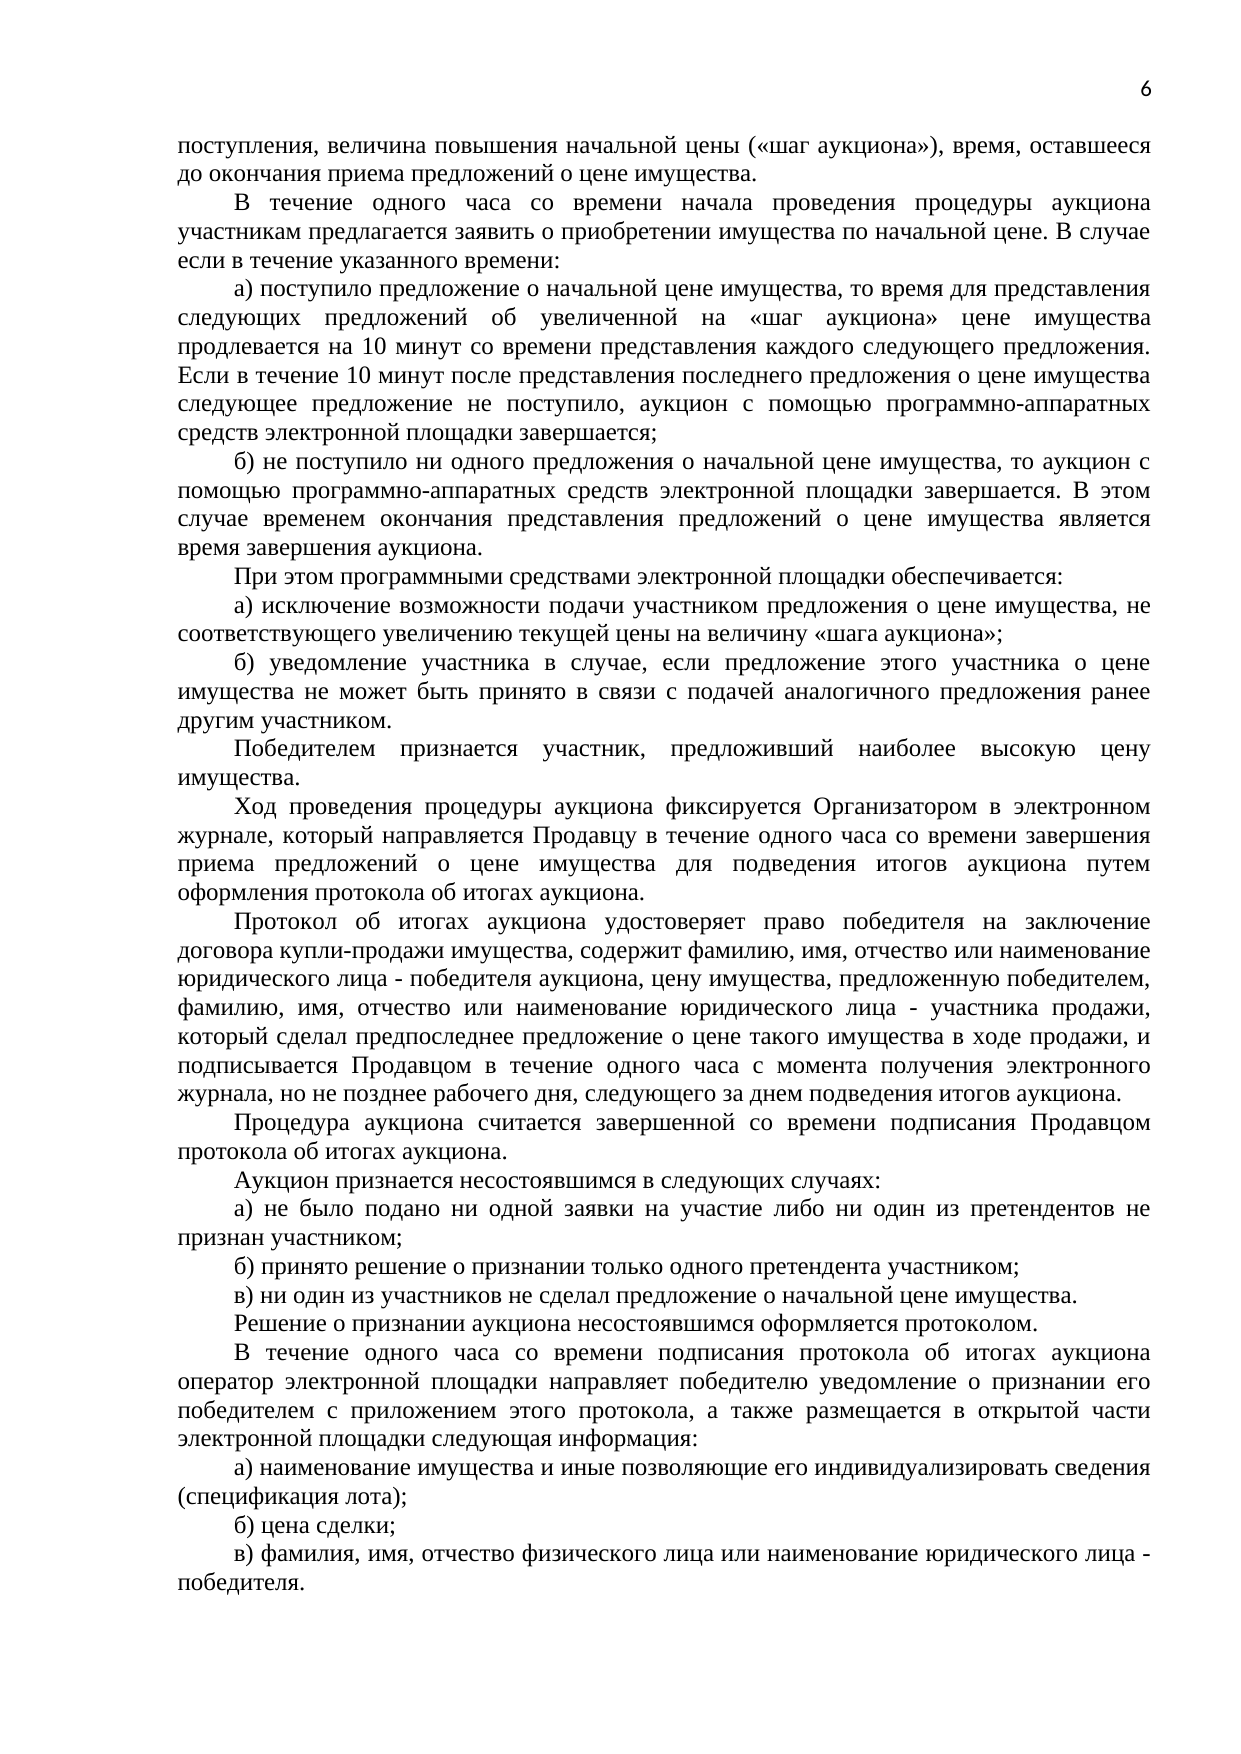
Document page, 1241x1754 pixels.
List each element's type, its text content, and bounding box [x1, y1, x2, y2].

text в) ни один из участников не сделал предложение о начальной цене имущества. [177, 1280, 1152, 1308]
text а) не было подано ни одной заявки на участие либо ни один из претендентов не признан участником; [177, 1193, 1152, 1251]
text В течение одного часа со времени начала проведения процедуры аукциона участникам предлагается заявить о приобретении имущества по начальной цене. В случае если в течение указанного времени: [177, 187, 1152, 273]
text а) исключение возможности подачи участником предложения о цене имущества, не соответствующего увеличению текущей цены на величину «шага аукциона»; [177, 590, 1152, 647]
text Ход проведения процедуры аукциона фиксируется Организатором в электронном журнале, который направляется Продавцу в течение одного часа со времени завершения приема предложений о цене имущества для подведения итогов аукциона путем оформления протокола об итогах аукциона. [177, 791, 1152, 906]
text Победителем признается участник, предложивший наиболее высокую цену имущества. [177, 733, 1152, 791]
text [177, 130, 1152, 187]
text Процедура аукциона считается завершенной со времени подписания Продавцом протокола об итогах аукциона. [177, 1107, 1152, 1165]
text в) фамилия, имя, отчество физического лица или наименование юридического лица - победителя. [177, 1538, 1152, 1596]
text а) поступило предложение о начальной цене имущества, то время для представления следующих предложений об увеличенной на «шаг аукциона» цене имущества продлевается на 10 минут со времени представления каждого следующего предложения. Если в течение 10 минут после представления последнего предложения о цене имущества следующее предложение не поступило, аукцион с помощью программно-аппаратных средств электронной площадки завершается; [177, 273, 1152, 446]
text При этом программными средствами электронной площадки обеспечивается: [177, 561, 1152, 590]
text Аукцион признается несостоявшимся в следующих случаях: [177, 1165, 1152, 1193]
text б) уведомление участника в случае, если предложение этого участника о цене имущества не может быть принято в связи с подачей аналогичного предложения ранее другим участником. [177, 647, 1152, 733]
text Решение о признании аукциона несостоявшимся оформляется протоколом. [177, 1308, 1152, 1337]
text В течение одного часа со времени подписания протокола об итогах аукциона оператор электронной площадки направляет победителю уведомление о признании его победителем с приложением этого протокола, а также размещается в открытой части электронной площадки следующая информация: [177, 1337, 1152, 1452]
text б) цена сделки; [177, 1510, 1152, 1538]
text а) наименование имущества и иные позволяющие его индивидуализировать сведения (спецификация лота); [177, 1452, 1152, 1510]
text б) принято решение о признании только одного претендента участником; [177, 1251, 1152, 1280]
text Протокол об итогах аукциона удостоверяет право победителя на заключение договора купли-продажи имущества, содержит фамилию, имя, отчество или наименование юридического лица - победителя аукциона, цену имущества, предложенную победителем, фамилию, имя, отчество или наименование юридического лица - участника продажи, который сделал предпоследнее предложение о цене такого имущества в ходе продажи, и подписывается Продавцом в течение одного часа с момента получения электронного журнала, но не позднее рабочего дня, следующего за днем подведения итогов аукциона. [177, 906, 1152, 1107]
text б) не поступило ни одного предложения о начальной цене имущества, то аукцион с помощью программно-аппаратных средств электронной площадки завершается. В этом случае временем окончания представления предложений о цене имущества является время завершения аукциона. [177, 446, 1152, 561]
